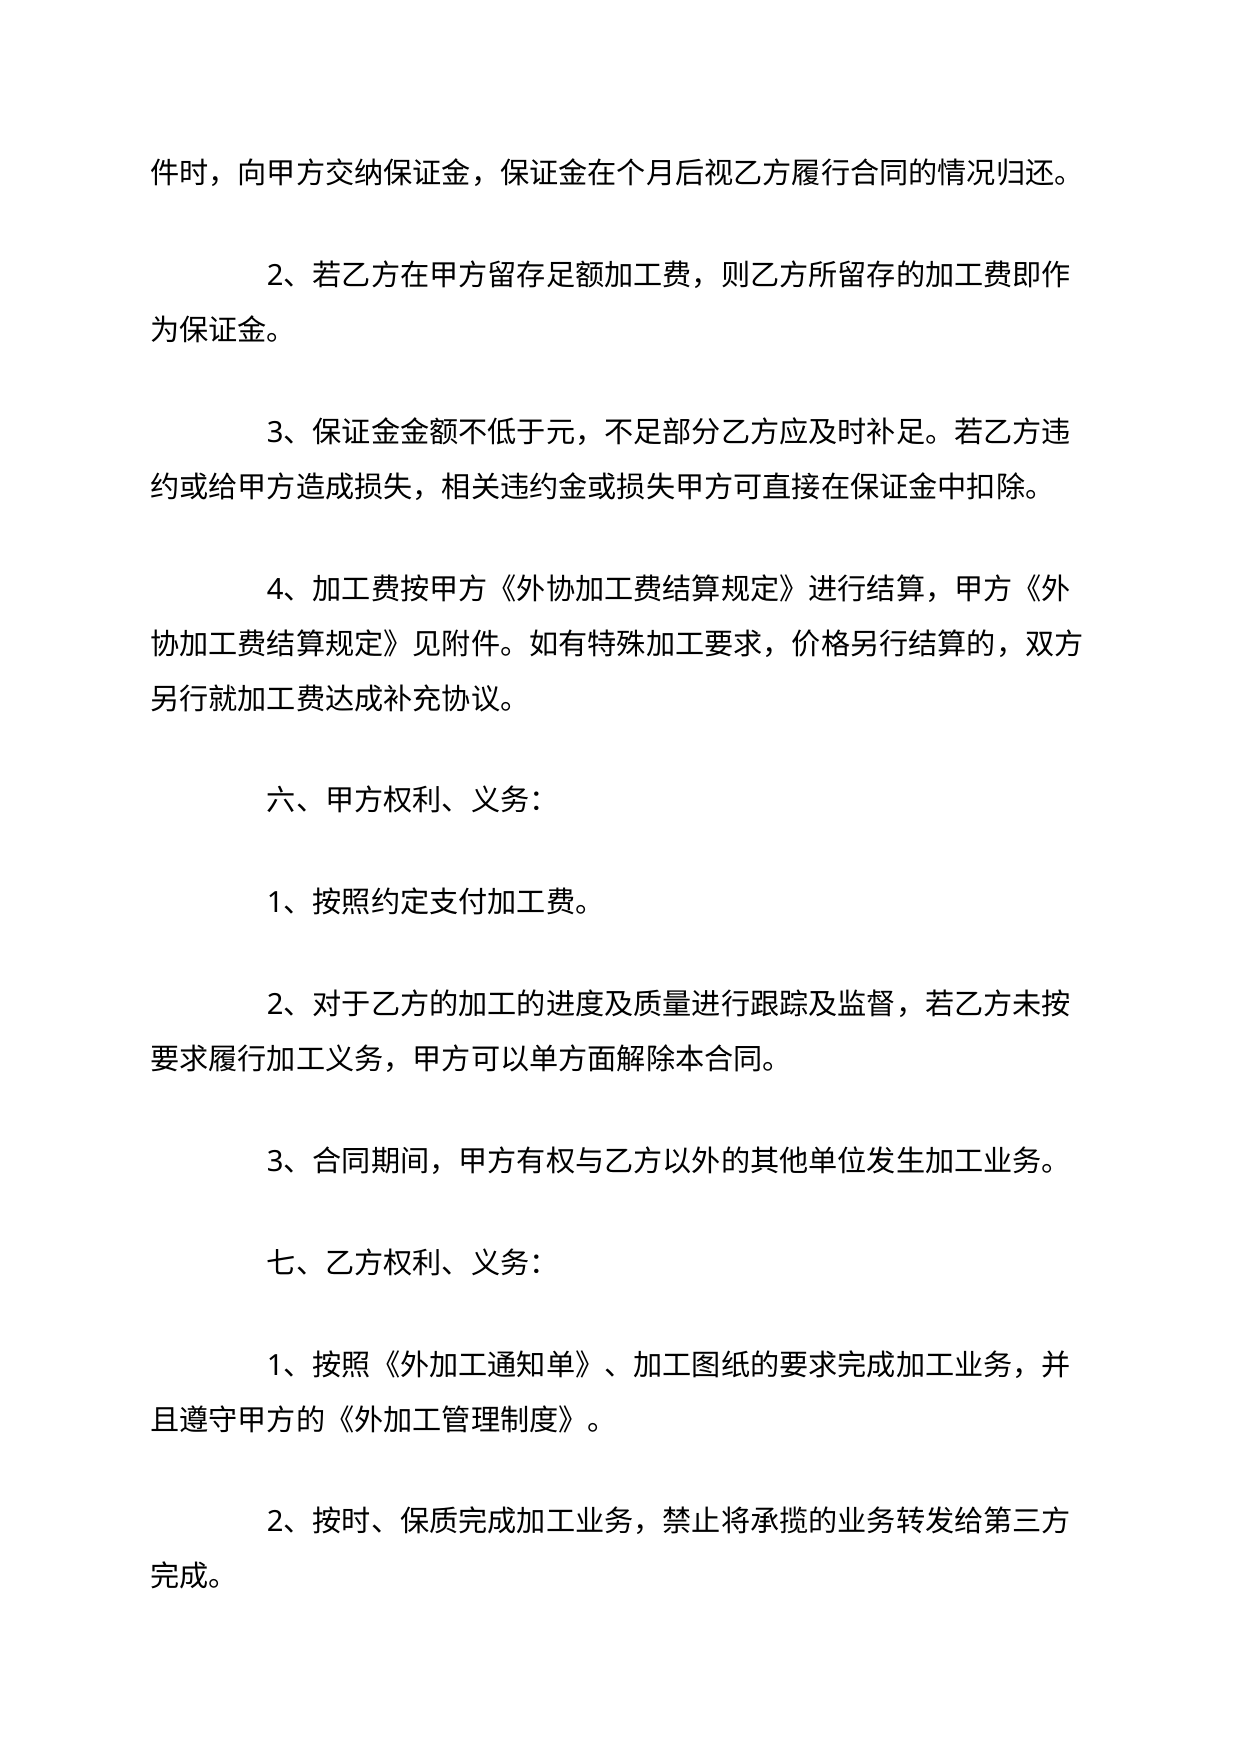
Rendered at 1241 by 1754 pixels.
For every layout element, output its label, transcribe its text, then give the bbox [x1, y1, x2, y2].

text 2、按时、保质完成加工业务，禁止将承揽的业务转发给第三方完成。 [150, 1498, 1090, 1595]
text 1、按照《外加工通知单》、加工图纸的要求完成加工业务，并且遵守甲方的《外加工管理制度》。 [150, 1341, 1090, 1438]
text 3、合同期间，甲方有权与乙方以外的其他单位发生加工业务。 [150, 1137, 1090, 1180]
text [150, 150, 1090, 192]
text 七、乙方权利、义务： [150, 1239, 1090, 1282]
text 2、对于乙方的加工的进度及质量进行跟踪及监督，若乙方未按要求履行加工义务，甲方可以单方面解除本合同。 [150, 981, 1090, 1078]
text 2、若乙方在甲方留存足额加工费，则乙方所留存的加工费即作为保证金。 [150, 252, 1090, 349]
text 1、按照约定支付加工费。 [150, 879, 1090, 921]
text 3、保证金金额不低于元，不足部分乙方应及时补足。若乙方违约或给甲方造成损失，相关违约金或损失甲方可直接在保证金中扣除。 [150, 408, 1090, 506]
text 4、加工费按甲方《外协加工费结算规定》进行结算，甲方《外协加工费结算规定》见附件。如有特殊加工要求，价格另行结算的，双方另行就加工费达成补充协议。 [150, 565, 1090, 717]
text 六、甲方权利、义务： [150, 777, 1090, 819]
